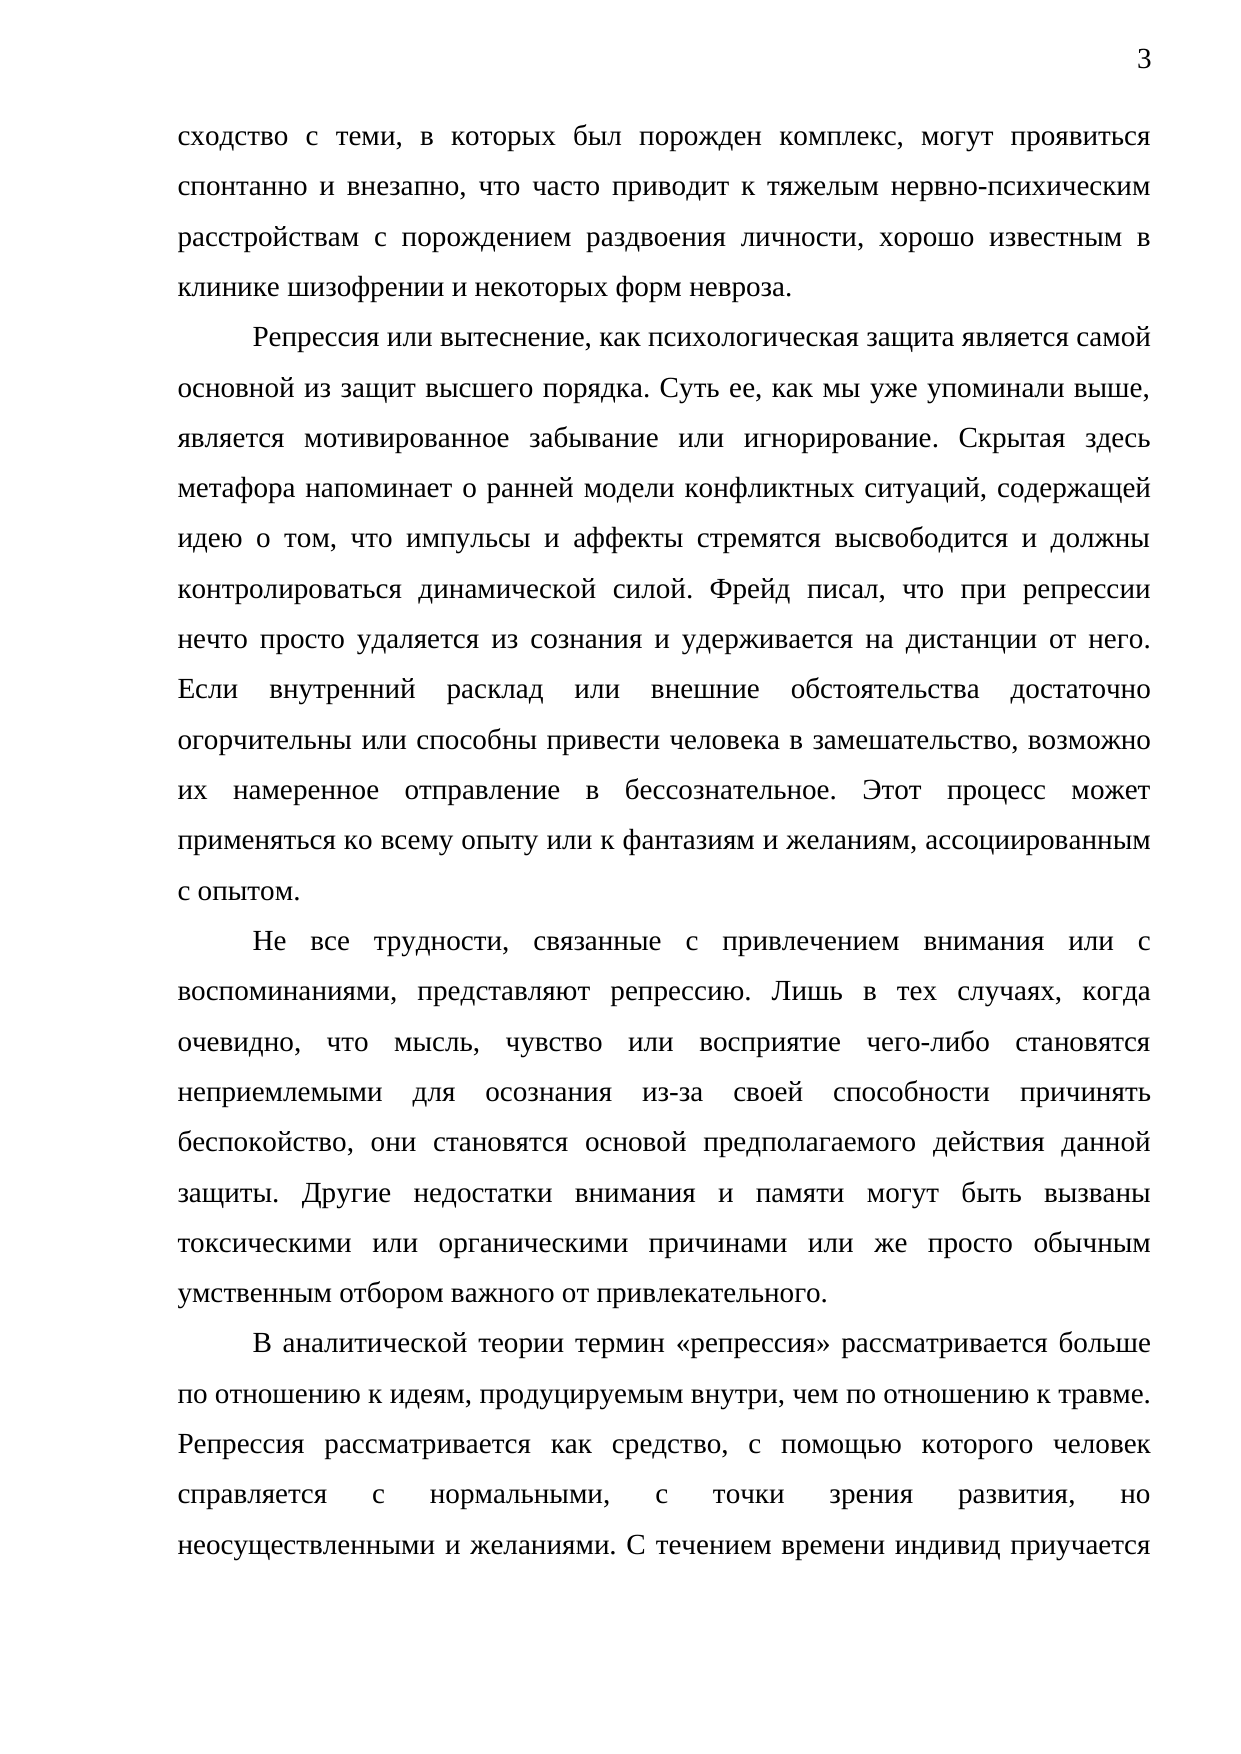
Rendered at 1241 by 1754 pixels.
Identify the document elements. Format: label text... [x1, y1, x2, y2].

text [177, 1326, 1152, 1560]
text Не все трудности, связанные с привлечением внимания или с воспоминаниями, представляют репрессию. Лишь в тех случаях, когда очевидно, что мысль, чувство или восприятие чего-либо становятся неприемлемыми для осознания из-за своей способности причинять беспокойство, они становятся основой предполагаемого действия данной защиты. Другие недостатки внимания и памяти могут быть вызваны токсическими или органическими причинами или же просто обычным умственным отбором важного от привлекательного. [177, 923, 1152, 1309]
text Репрессия или вытеснение, как психологическая защита является самой основной из защит высшего порядка. Суть ее, как мы уже упоминали выше, является мотивированное забывание или игнорирование. Скрытая здесь метафора напоминает о ранней модели конфликтных ситуаций, содержащей идею о том, что импульсы и аффекты стремятся высвободится и должны контролироваться динамической силой. Фрейд писал, что при репрессии нечто просто удаляется из сознания и удерживается на дистанции от него. Если внутренний расклад или внешние обстоятельства достаточно огорчительны или способны привести человека в замешательство, возможно их намеренное отправление в бессознательное. Этот процесс может применяться ко всему опыту или к фантазиям и желаниям, ассоциированным с опытом. [177, 319, 1152, 906]
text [177, 118, 1152, 303]
